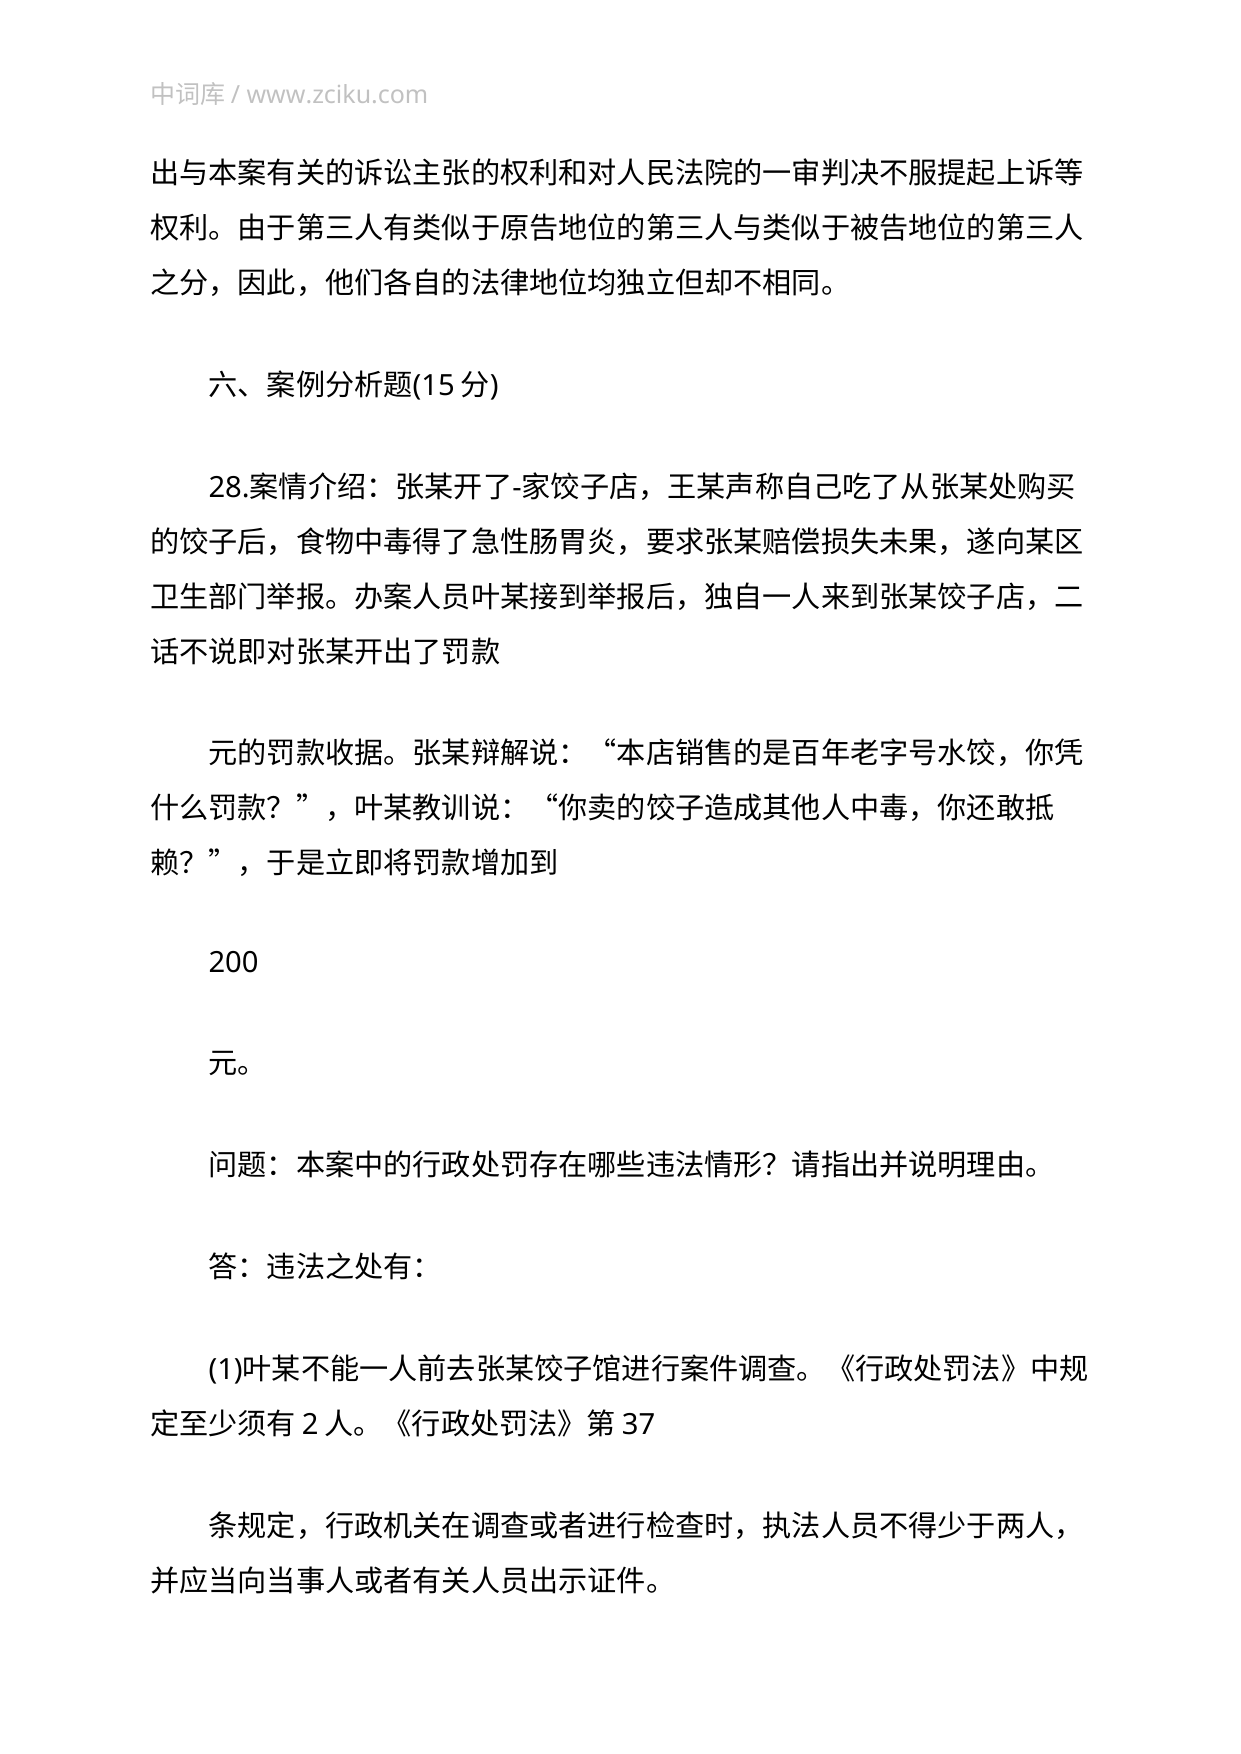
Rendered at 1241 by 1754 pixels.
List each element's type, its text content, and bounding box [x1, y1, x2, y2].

text 200 [150, 942, 1090, 981]
text 答：违法之处有： [150, 1244, 1090, 1286]
text 元的罚款收据。张某辩解说：“本店销售的是百年老字号水饺，你凭什么罚款？”，叶某教训说：“你卖的饺子造成其他人中毒，你还敢抵赖？”，于是立即将罚款增加到 [150, 730, 1090, 882]
text 28.案情介绍：张某开了-家饺子店，王某声称自己吃了从张某处购买的饺子后，食物中毒得了急性肠胃炎，要求张某赔偿损失未果，遂向某区卫生部门举报。办案人员叶某接到举报后，独自一人来到张某饺子店，二话不说即对张某开出了罚款 [150, 463, 1090, 671]
text 元。 [150, 1040, 1090, 1082]
text (1)叶某不能一人前去张某饺子馆进行案件调查。《行政处罚法》中规定至少须有2人。《行政处罚法》第37 [150, 1345, 1090, 1443]
text 问题：本案中的行政处罚存在哪些违法情形？请指出并说明理由。 [150, 1142, 1090, 1184]
text 条规定，行政机关在调查或者进行检查时，执法人员不得少于两人，并应当向当事人或者有关人员出示证件。 [150, 1502, 1090, 1599]
text 六、案例分析题(15分) [150, 362, 1090, 404]
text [150, 150, 1090, 302]
